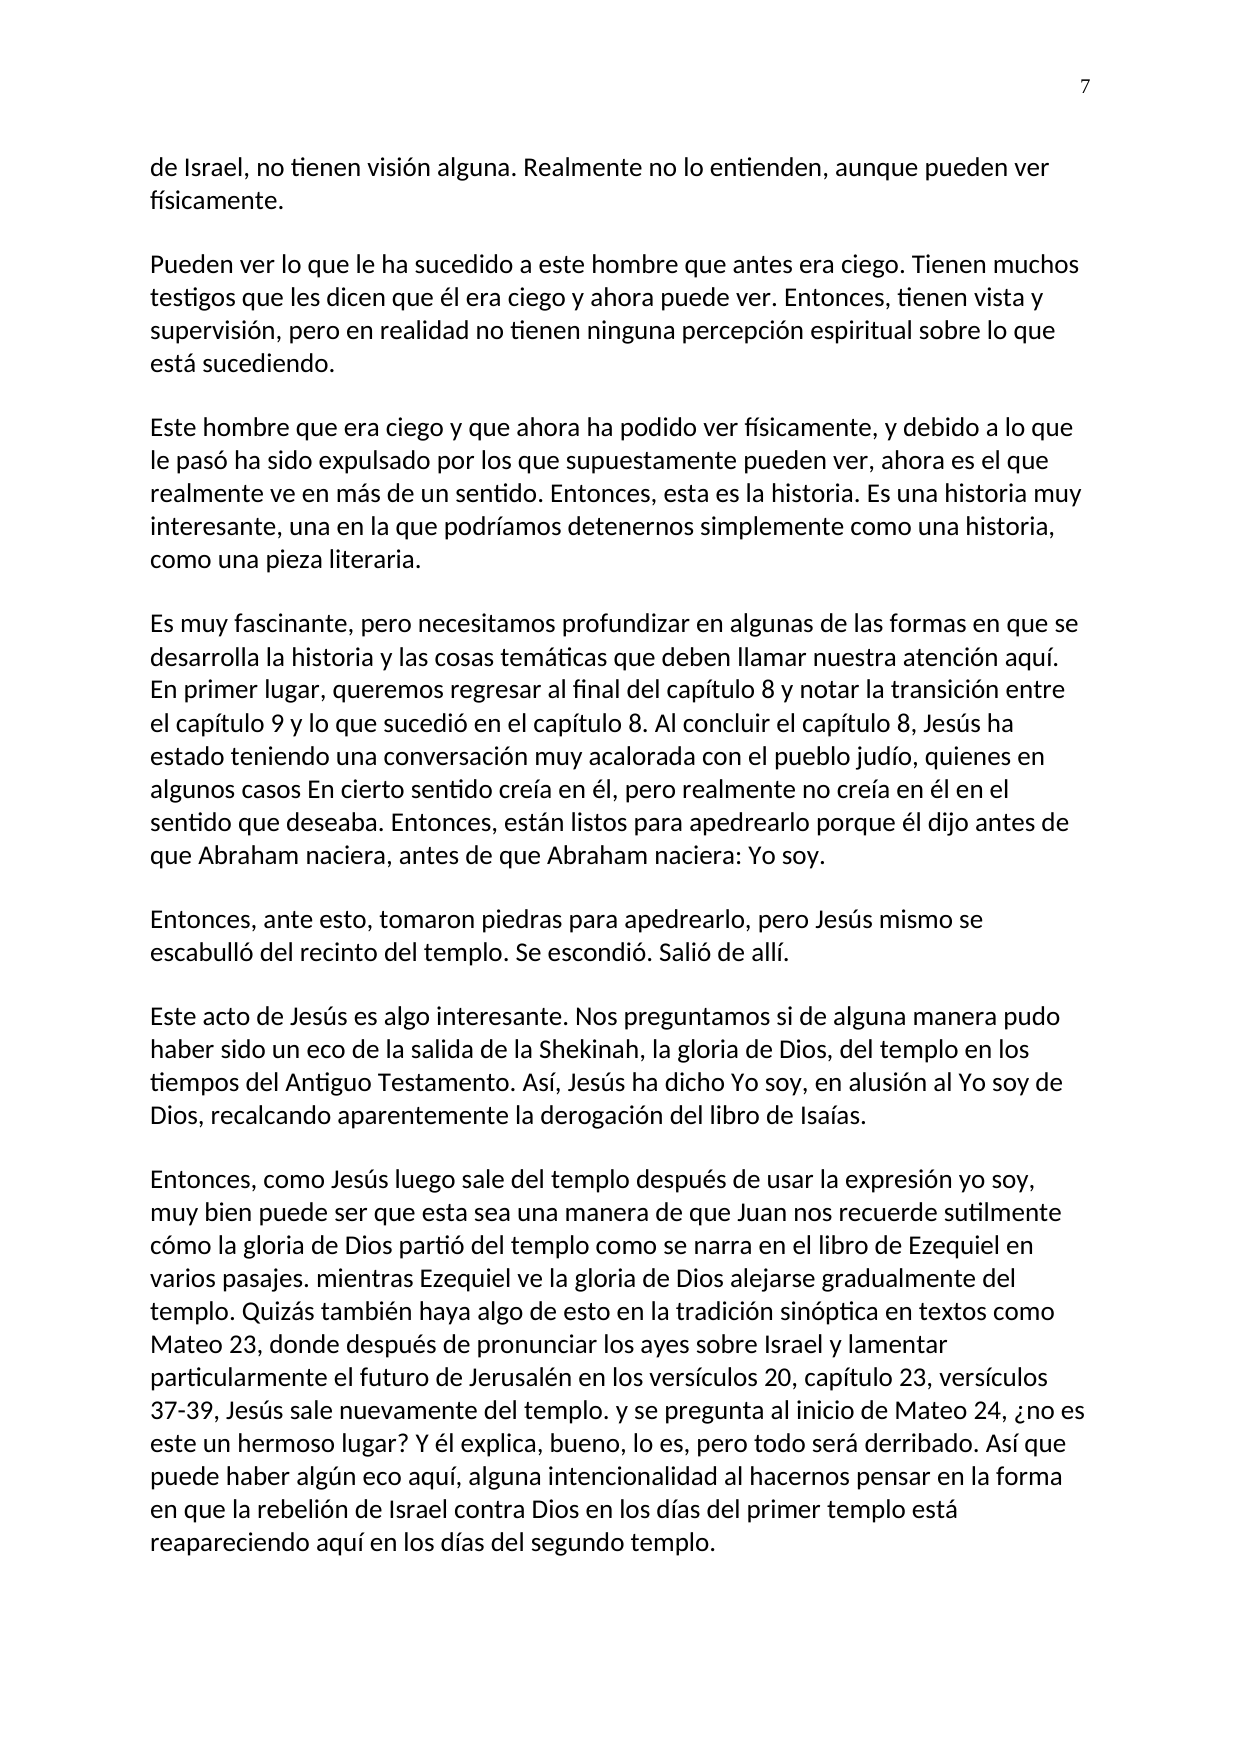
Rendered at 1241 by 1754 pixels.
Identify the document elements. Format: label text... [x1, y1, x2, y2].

text Este hombre que era ciego y que ahora ha podido ver físicamente, y debido a lo que le pasó ha sido expulsado por los que supuestamente pueden ver, ahora es el que realmente ve en más de un sentido. Entonces, esta es la historia. Es una historia muy interesante, una en la que podríamos detenernos simplemente como una historia, como una pieza literaria. [150, 410, 1090, 576]
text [150, 150, 1090, 216]
text Pueden ver lo que le ha sucedido a este hombre que antes era ciego. Tienen muchos testigos que les dicen que él era ciego y ahora puede ver. Entonces, tienen vista y supervisión, pero en realidad no tienen ninguna percepción espiritual sobre lo que está sucediendo. [150, 247, 1090, 379]
text Es muy fascinante, pero necesitamos profundizar en algunas de las formas en que se desarrolla la historia y las cosas temáticas que deben llamar nuestra atención aquí. En primer lugar, queremos regresar al final del capítulo 8 y notar la transición entre el capítulo 9 y lo que sucedió en el capítulo 8. Al concluir el capítulo 8, Jesús ha estado teniendo una conversación muy acalorada con el pueblo judío, quienes en algunos casos En cierto sentido creía en él, pero realmente no creía en él en el sentido que deseaba. Entonces, están listos para apedrearlo porque él dijo antes de que Abraham naciera, antes de que Abraham naciera: Yo soy. [150, 607, 1090, 871]
text Entonces, como Jesús luego sale del templo después de usar la expresión yo soy, muy bien puede ser que esta sea una manera de que Juan nos recuerde sutilmente cómo la gloria de Dios partió del templo como se narra en el libro de Ezequiel en varios pasajes. mientras Ezequiel ve la gloria de Dios alejarse gradualmente del templo. Quizás también haya algo de esto en la tradición sinóptica en textos como Mateo 23, donde después de pronunciar los ayes sobre Israel y lamentar particularmente el futuro de Jerusalén en los versículos 20, capítulo 23, versículos 37-39, Jesús sale nuevamente del templo. y se pregunta al inicio de Mateo 24, ¿no es este un hermoso lugar? Y él explica, bueno, lo es, pero todo será derribado. Así que puede haber algún eco aquí, alguna intencionalidad al hacernos pensar en la forma en que la rebelión de Israel contra Dios en los días del primer templo está reapareciendo aquí en los días del segundo templo. [150, 1162, 1090, 1559]
text Este acto de Jesús es algo interesante. Nos preguntamos si de alguna manera pudo haber sido un eco de la salida de la Shekinah, la gloria de Dios, del templo en los tiempos del Antiguo Testamento. Así, Jesús ha dicho Yo soy, en alusión al Yo soy de Dios, recalcando aparentemente la derogación del libro de Isaías. [150, 999, 1090, 1131]
text Entonces, ante esto, tomaron piedras para apedrearlo, pero Jesús mismo se escabulló del recinto del templo. Se escondió. Salió de allí. [150, 902, 1090, 968]
